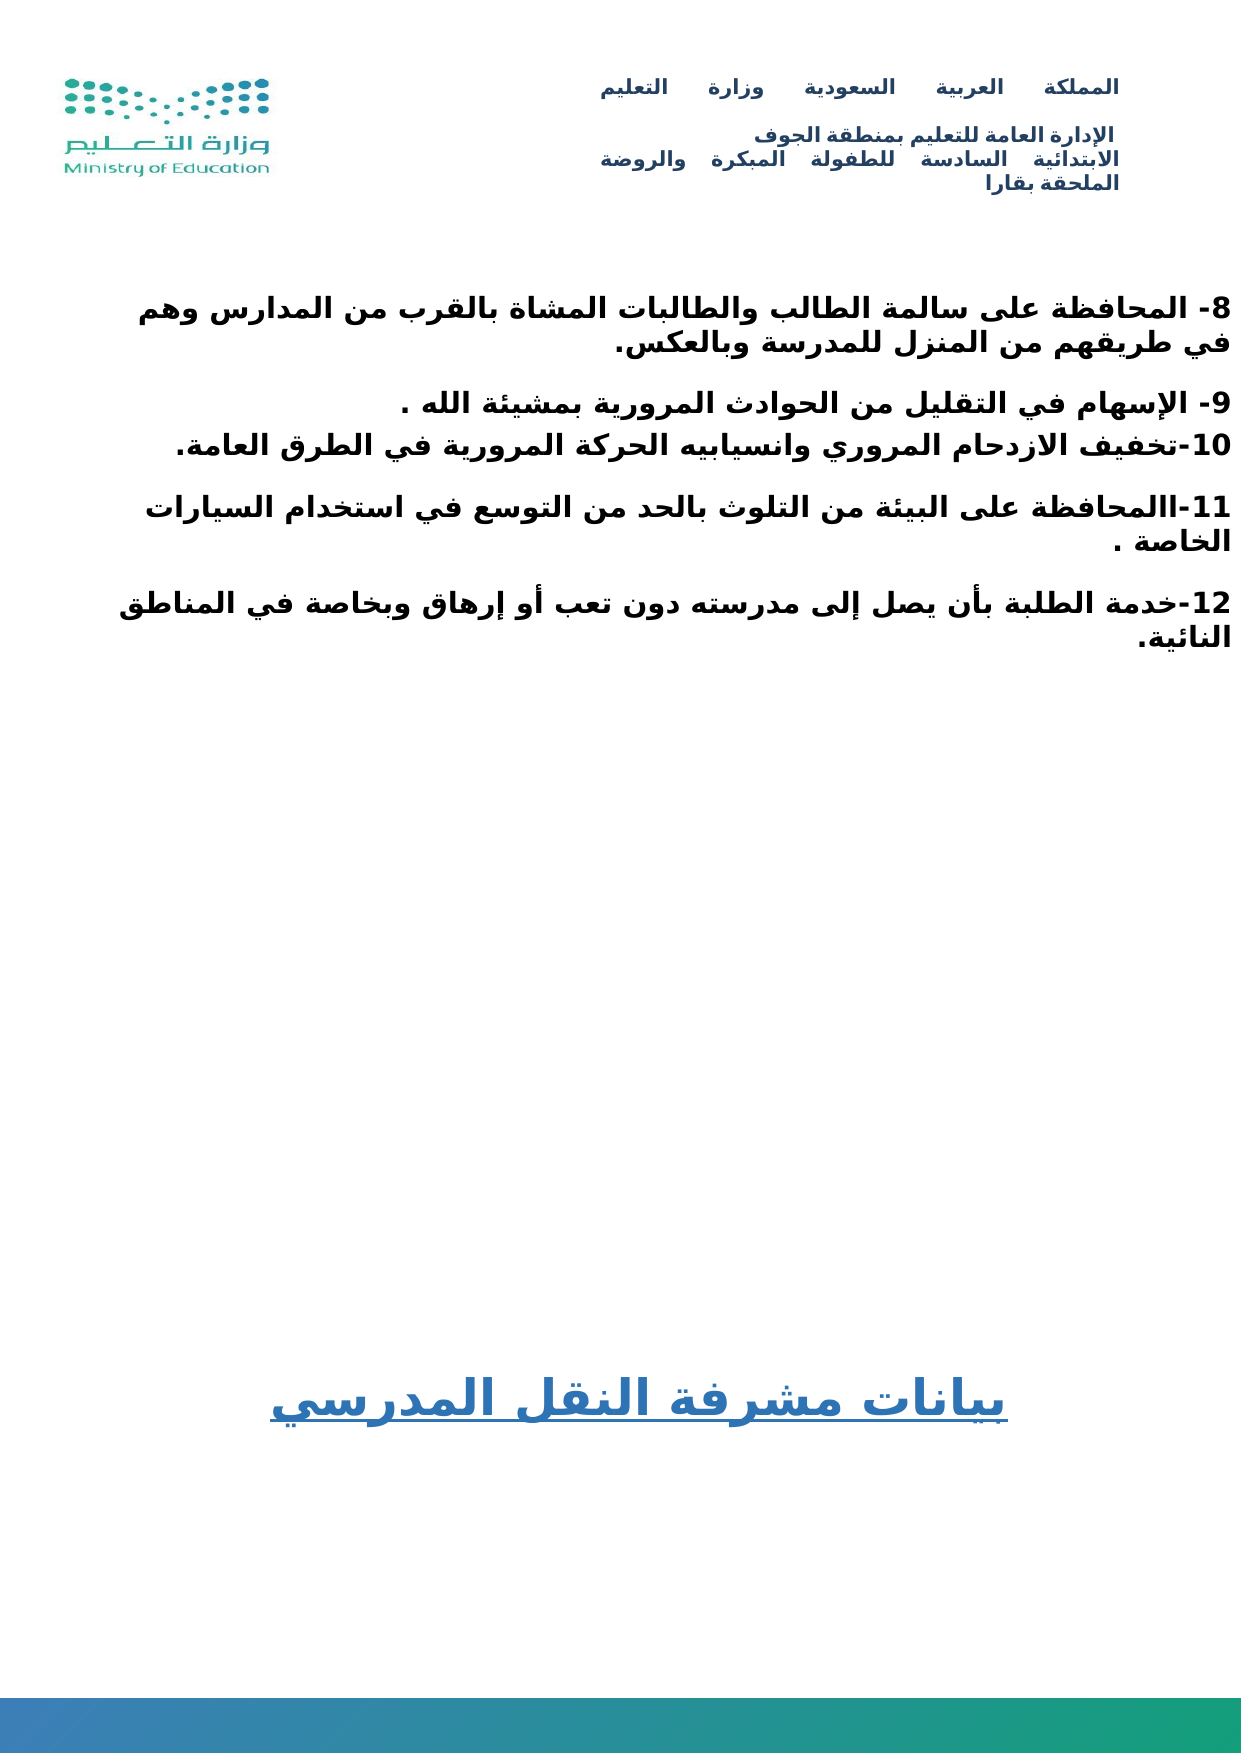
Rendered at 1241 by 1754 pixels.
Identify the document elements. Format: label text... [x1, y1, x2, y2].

text بيانات مشرفة النقل المدرسي [46, 1369, 1232, 1427]
text 9- الإسهام في التقليل من الحوادث المرورية بمشيئة الله . [126, 386, 1232, 420]
text 8- المحافظة على سالمة الطالب والطالبات المشاة بالقرب من المدارس وهم في طريقهم من المنزل للمدرسة وبالعكس. [126, 291, 1232, 359]
text 12-خدمة الطلبة بأن يصل إلى مدرسته دون تعب أو إرهاق وبخاصة في المناطق النائية. [46, 586, 1232, 654]
text 11-االمحافظة على البيئة من التلوث بالحد من التوسع في استخدام السيارات الخاصة . [46, 490, 1232, 558]
text 10-تخفيف الازدحام المروري وانسيابيه الحركة المرورية في الطرق العامة. [46, 429, 1232, 463]
picture [56, 75, 277, 181]
